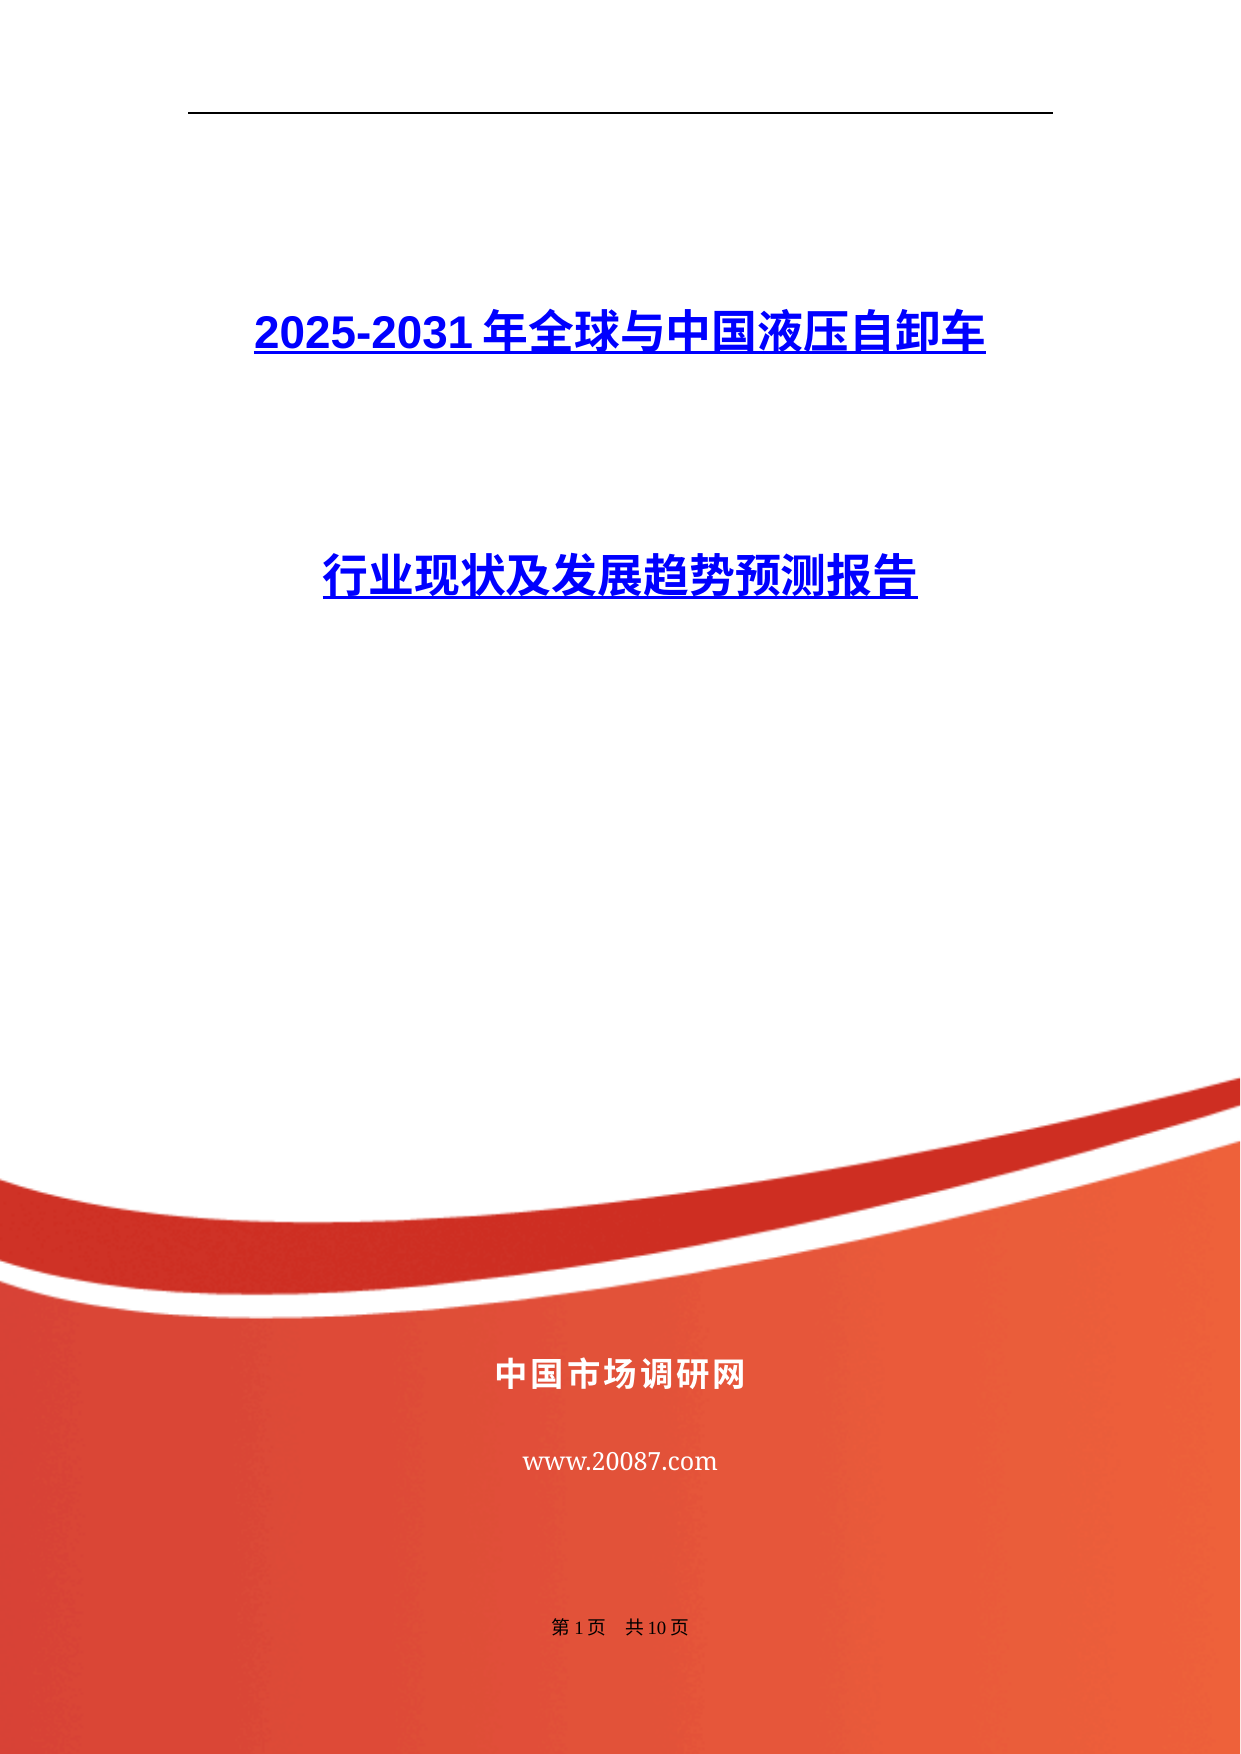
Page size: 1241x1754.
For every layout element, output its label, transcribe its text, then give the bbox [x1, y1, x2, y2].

picture [0, 1006, 1241, 1754]
subtitle 中国市场调研网 [187, 1339, 1053, 1404]
text www.20087.com [187, 1428, 1053, 1493]
table_header 2025-2031年全球与中国液压自卸车行业现状及发展趋势预测报告 [188, 207, 1053, 773]
